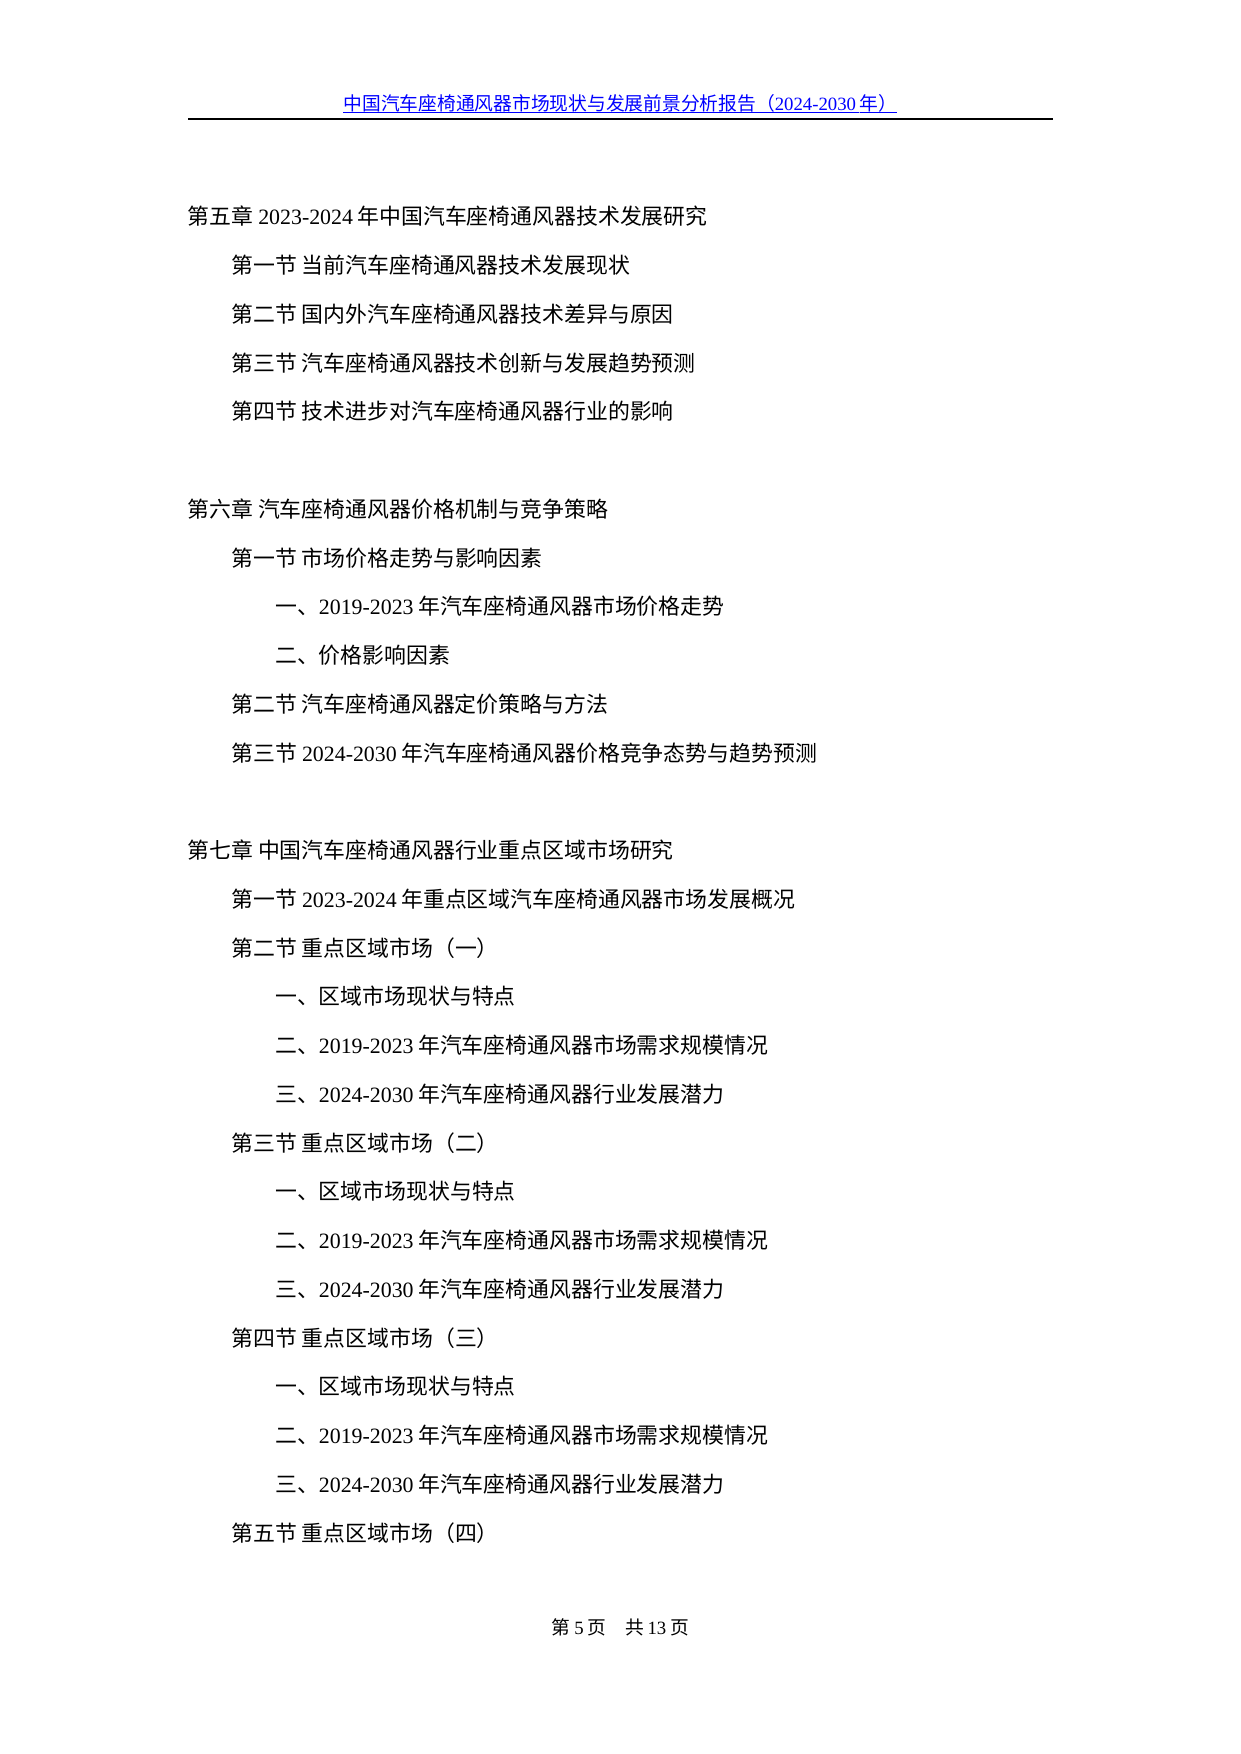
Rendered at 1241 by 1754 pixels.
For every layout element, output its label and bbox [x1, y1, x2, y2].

text [187, 150, 1053, 1548]
